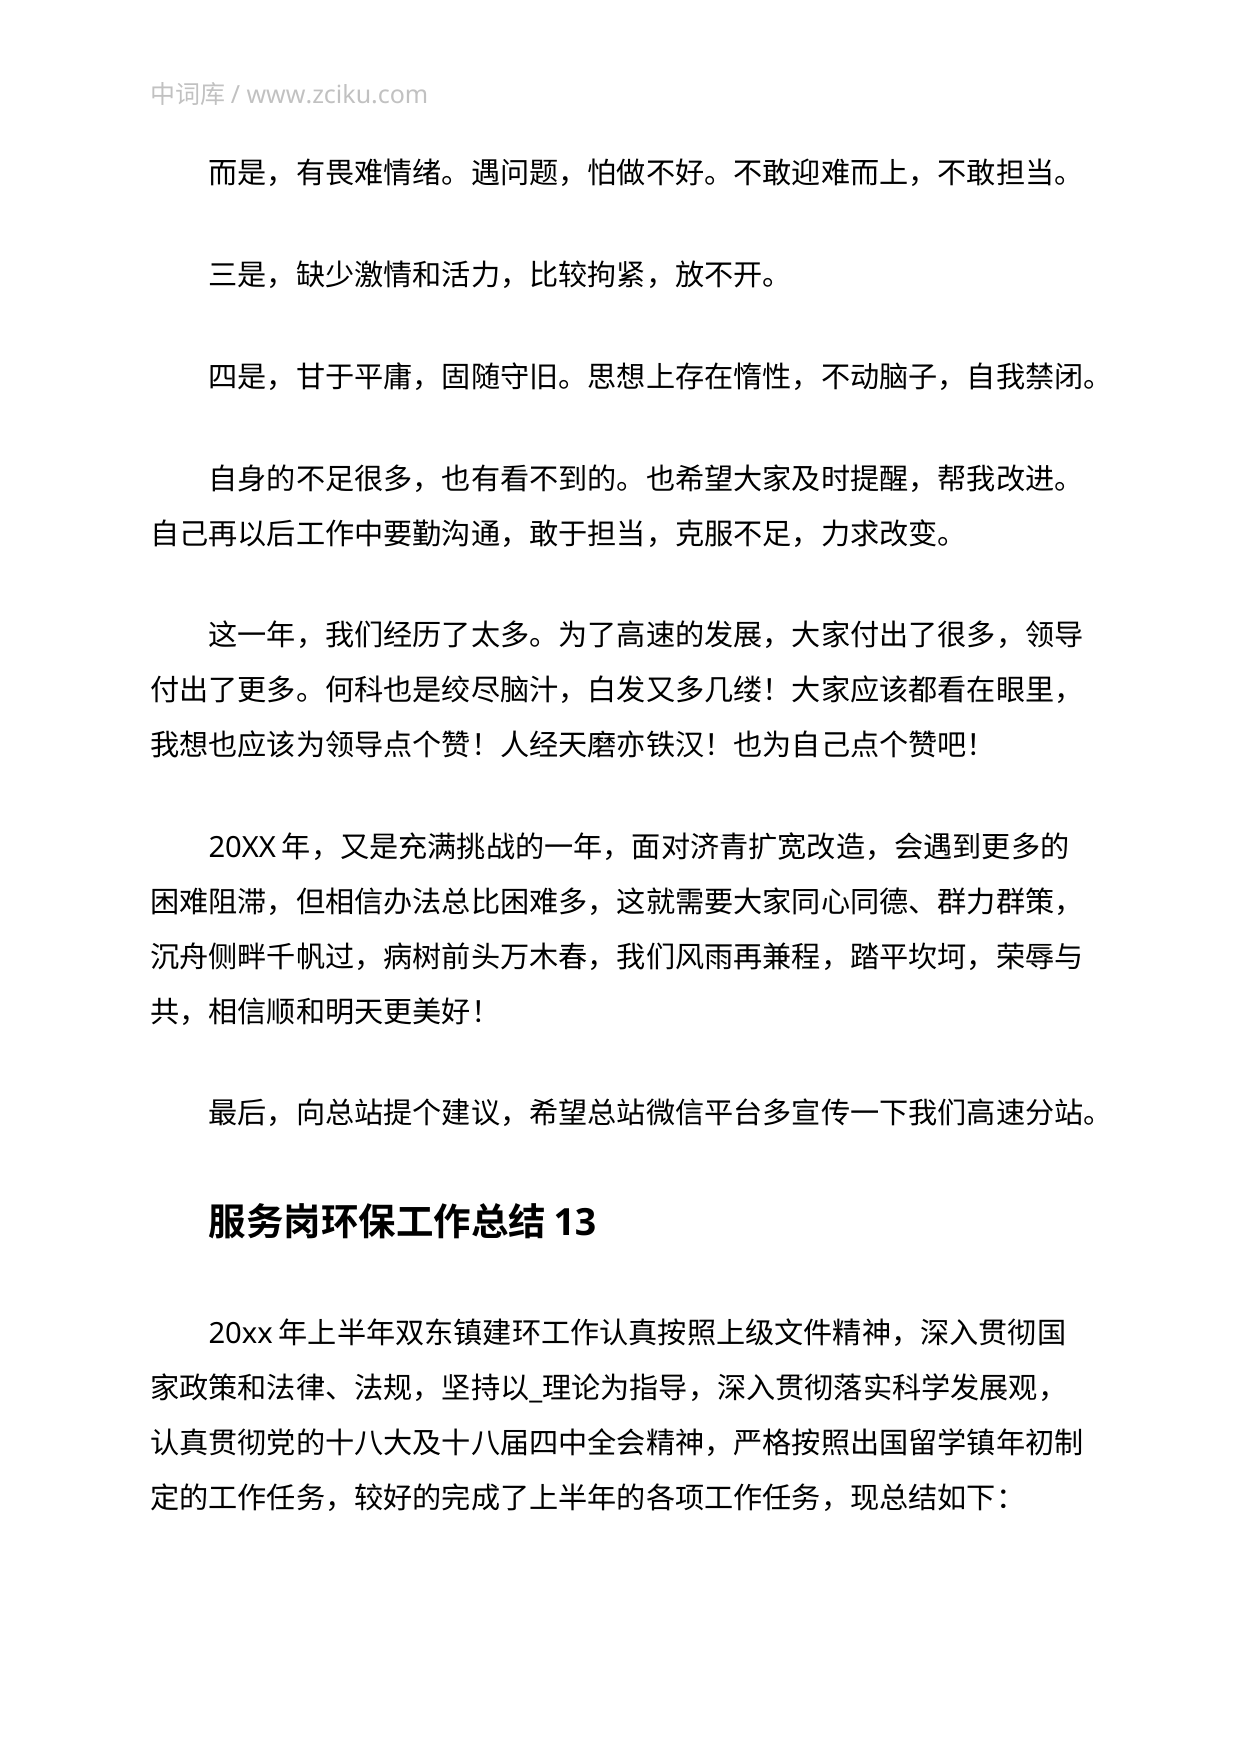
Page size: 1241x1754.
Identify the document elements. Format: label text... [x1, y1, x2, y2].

text 自身的不足很多，也有看不到的。也希望大家及时提醒，帮我改进。自己再以后工作中要勤沟通，敢于担当，克服不足，力求改变。 [150, 455, 1090, 552]
text 而是，有畏难情绪。遇问题，怕做不好。不敢迎难而上，不敢担当。 [150, 150, 1090, 192]
text 20XX年，又是充满挑战的一年，面对济青扩宽改造，会遇到更多的困难阻滞，但相信办法总比困难多，这就需要大家同心同德、群力群策，沉舟侧畔千帆过，病树前头万木春，我们风雨再兼程，踏平坎坷，荣辱与共，相信顺和明天更美好！ [150, 823, 1090, 1031]
text 四是，甘于平庸，固随守旧。思想上存在惰性，不动脑子，自我禁闭。 [150, 353, 1090, 396]
text 三是，缺少激情和活力，比较拘紧，放不开。 [150, 252, 1090, 294]
text 最后，向总站提个建议，希望总站微信平台多宣传一下我们高速分站。 [150, 1090, 1090, 1132]
text 这一年，我们经历了太多。为了高速的发展，大家付出了很多，领导付出了更多。何科也是绞尽脑汁，白发又多几缕！大家应该都看在眼里，我想也应该为领导点个赞！人经天磨亦铁汉！也为自己点个赞吧！ [150, 612, 1090, 764]
text 服务岗环保工作总结13 [150, 1192, 1090, 1246]
text 20xx年上半年双东镇建环工作认真按照上级文件精神，深入贯彻国家政策和法律、法规，坚持以_理论为指导，深入贯彻落实科学发展观，认真贯彻党的十八大及十八届四中全会精神，严格按照出国留学镇年初制定的工作任务，较好的完成了上半年的各项工作任务，现总结如下： [150, 1309, 1090, 1517]
